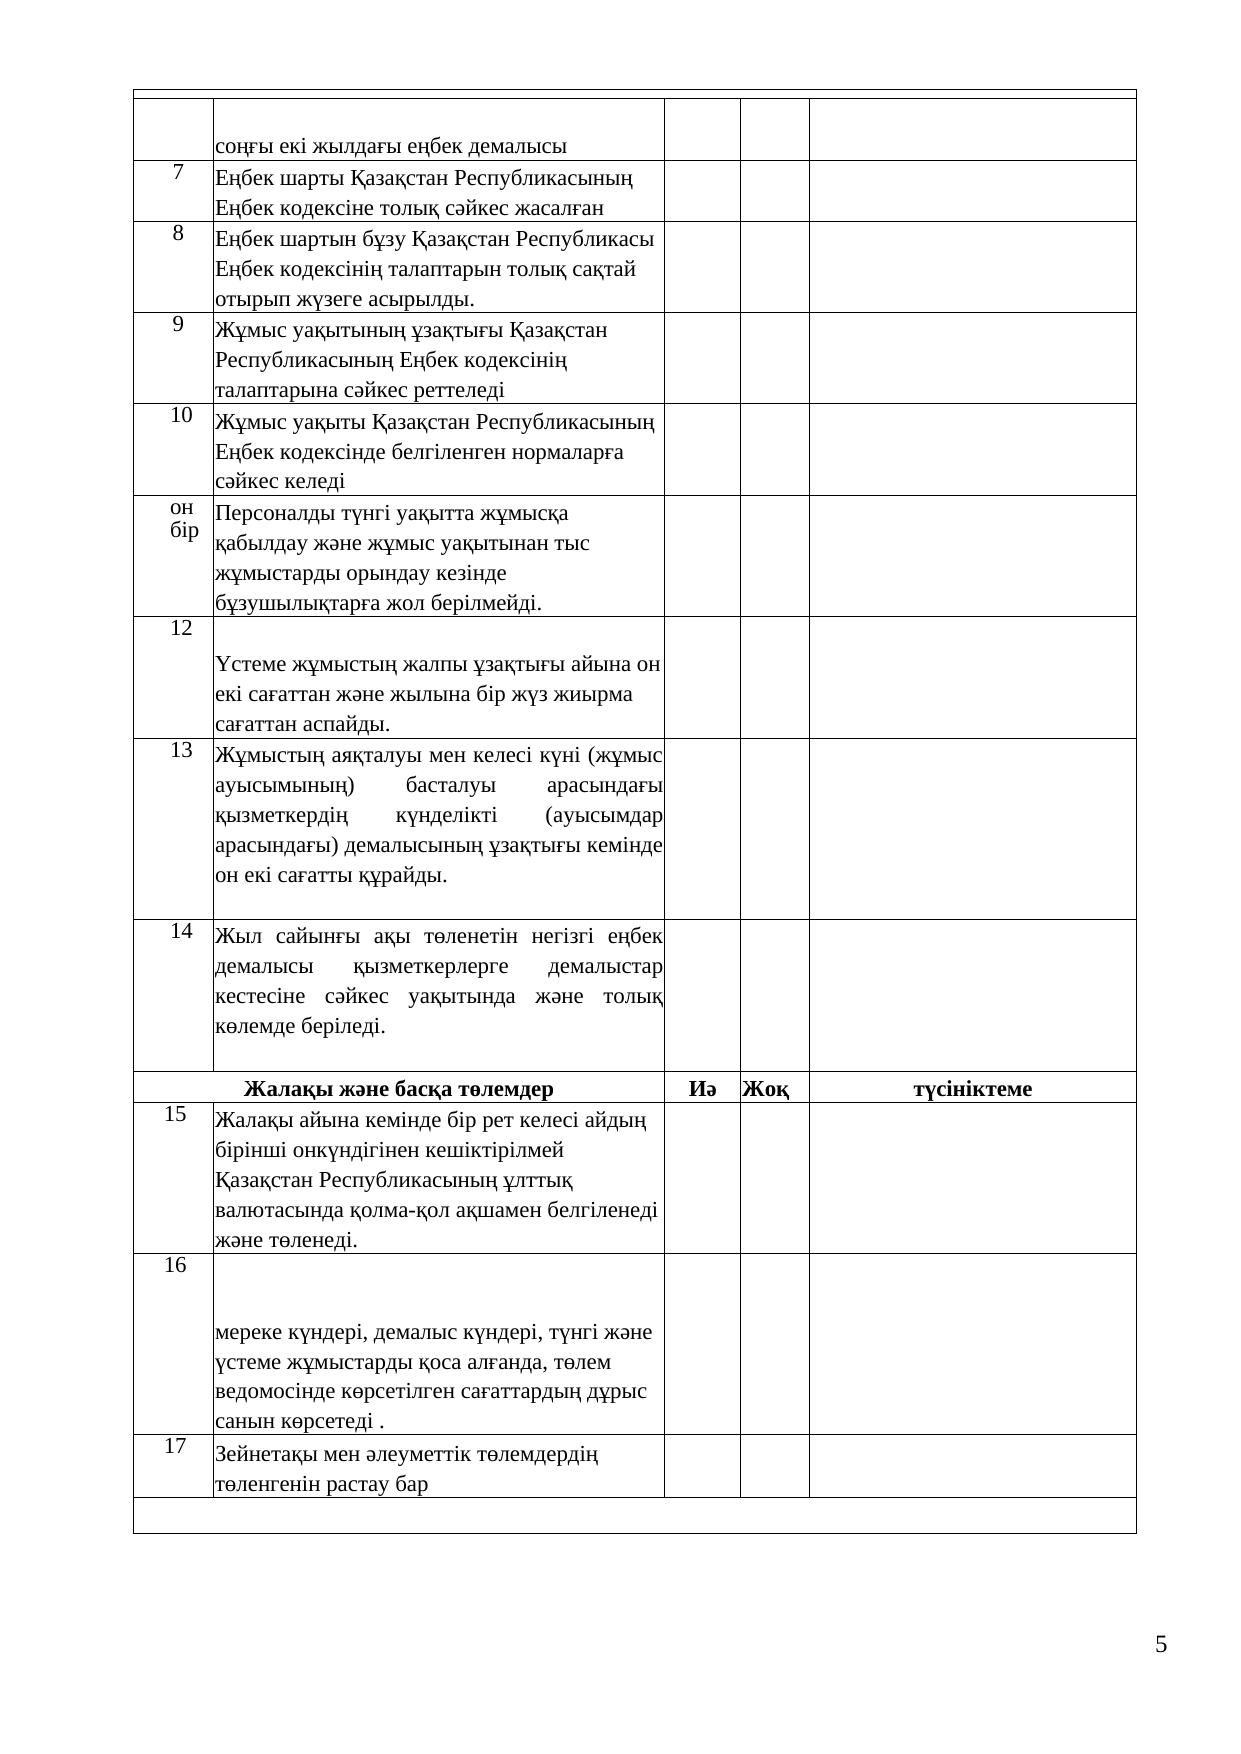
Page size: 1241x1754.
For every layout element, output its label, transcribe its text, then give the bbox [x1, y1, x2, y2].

table_cell [665, 496, 740, 616]
table_cell [741, 920, 809, 1071]
table_cell Жоқ [741, 1072, 809, 1102]
table_cell [741, 161, 809, 221]
table_cell [810, 617, 1136, 738]
table_header [134, 99, 213, 160]
table_cell Зейнетақы мен әлеуметтік төлемдердің төленгенін растау бар [214, 1435, 664, 1497]
table_cell [665, 161, 740, 221]
table_cell он бір [134, 496, 213, 616]
table_cell [810, 1435, 1136, 1497]
table_cell [810, 920, 1136, 1071]
table_cell Иә [665, 1072, 740, 1102]
table_cell 16 [134, 1254, 213, 1434]
table_cell 10 [134, 404, 213, 495]
table_cell [665, 739, 740, 919]
table_cell Еңбек шартын бұзу Қазақстан Республикасы Еңбек кодексінің талаптарын толық сақтай отырып жүзеге асырылды. [475, 222, 664, 312]
table_cell 12 [134, 617, 213, 738]
table_cell 9 [134, 313, 213, 403]
table_cell түсініктеме [810, 1072, 1136, 1102]
table_cell [810, 404, 1136, 495]
table_cell Жұмыстың аяқталуы мен келесі күні (жұмыс ауысымының) басталуы арасындағы қызметкердің күнделікті (ауысымдар арасындағы) демалысының ұзақтығы кемінде он екі сағатты құрайды. [214, 739, 664, 919]
table_cell [665, 1254, 740, 1434]
table_cell [665, 617, 740, 738]
table_cell [665, 404, 740, 495]
table_cell [665, 1103, 740, 1253]
table_cell [741, 739, 809, 919]
table_cell [741, 1435, 809, 1497]
table_cell Персоналды түнгі уақытта жұмысқа қабылдау және жұмыс уақытынан тыс жұмыстарды орындау кезінде бұзушылықтарға жол берілмейді. [507, 496, 664, 616]
table_cell Жалақы және басқа төлемдер [134, 1072, 664, 1102]
table_cell [741, 313, 809, 403]
table_cell 13 [134, 739, 213, 919]
table_header [810, 99, 1136, 160]
table_cell [810, 739, 1136, 919]
table_cell [741, 496, 809, 616]
table_cell [810, 313, 1136, 403]
table_cell Жұмыс уақыты Қазақстан Республикасының Еңбек кодексінде белгіленген нормаларға сәйкес келеді [214, 404, 664, 495]
table_cell [665, 920, 740, 1071]
table_cell [665, 313, 740, 403]
table_cell [665, 1435, 740, 1497]
table_header [665, 99, 740, 160]
table_cell мереке күндері, демалыс күндері, түнгі және үстеме жұмыстарды қоса алғанда, төлем ведомосінде көрсетілген сағаттардың дұрыс санын көрсетеді . [214, 1254, 664, 1434]
table_cell Жалақы айына кемінде бір рет келесі айдың бірінші онкүндігінен кешіктірілмей Қазақстан Республикасының ұлттық валютасында қолма-қол ақшамен белгіленеді және төленеді. [214, 1103, 664, 1253]
table_cell [810, 161, 1136, 221]
table_cell Жұмыс уақытының ұзақтығы Қазақстан Республикасының Еңбек кодексінің талаптарына сәйкес реттеледі [505, 313, 664, 403]
table_header соңғы екі жылдағы еңбек демалысы [214, 99, 664, 160]
table_cell Үстеме жұмыстың жалпы ұзақтығы айына он екі сағаттан және жылына бір жүз жиырма сағаттан аспайды. [214, 617, 664, 738]
table_cell 17 [134, 1435, 213, 1497]
table_cell [741, 1254, 809, 1434]
table_cell [810, 496, 1136, 616]
table_cell [741, 617, 809, 738]
table_cell [741, 222, 809, 312]
table_cell 14 [134, 920, 213, 1071]
table_cell [665, 222, 740, 312]
table_cell Жыл сайынғы ақы төленетін негізгі еңбек демалысы қызметкерлерге демалыстар кестесіне сәйкес уақытында және толық көлемде беріледі. [214, 920, 664, 1071]
table_header [741, 99, 809, 160]
table_cell 15 [134, 1103, 213, 1253]
table_cell 7 [134, 161, 213, 221]
table_cell [741, 1103, 809, 1253]
table_cell 8 [134, 222, 213, 312]
table_cell [810, 1103, 1136, 1253]
table_cell [810, 222, 1136, 312]
table_cell [810, 1254, 1136, 1434]
table_cell [741, 404, 809, 495]
